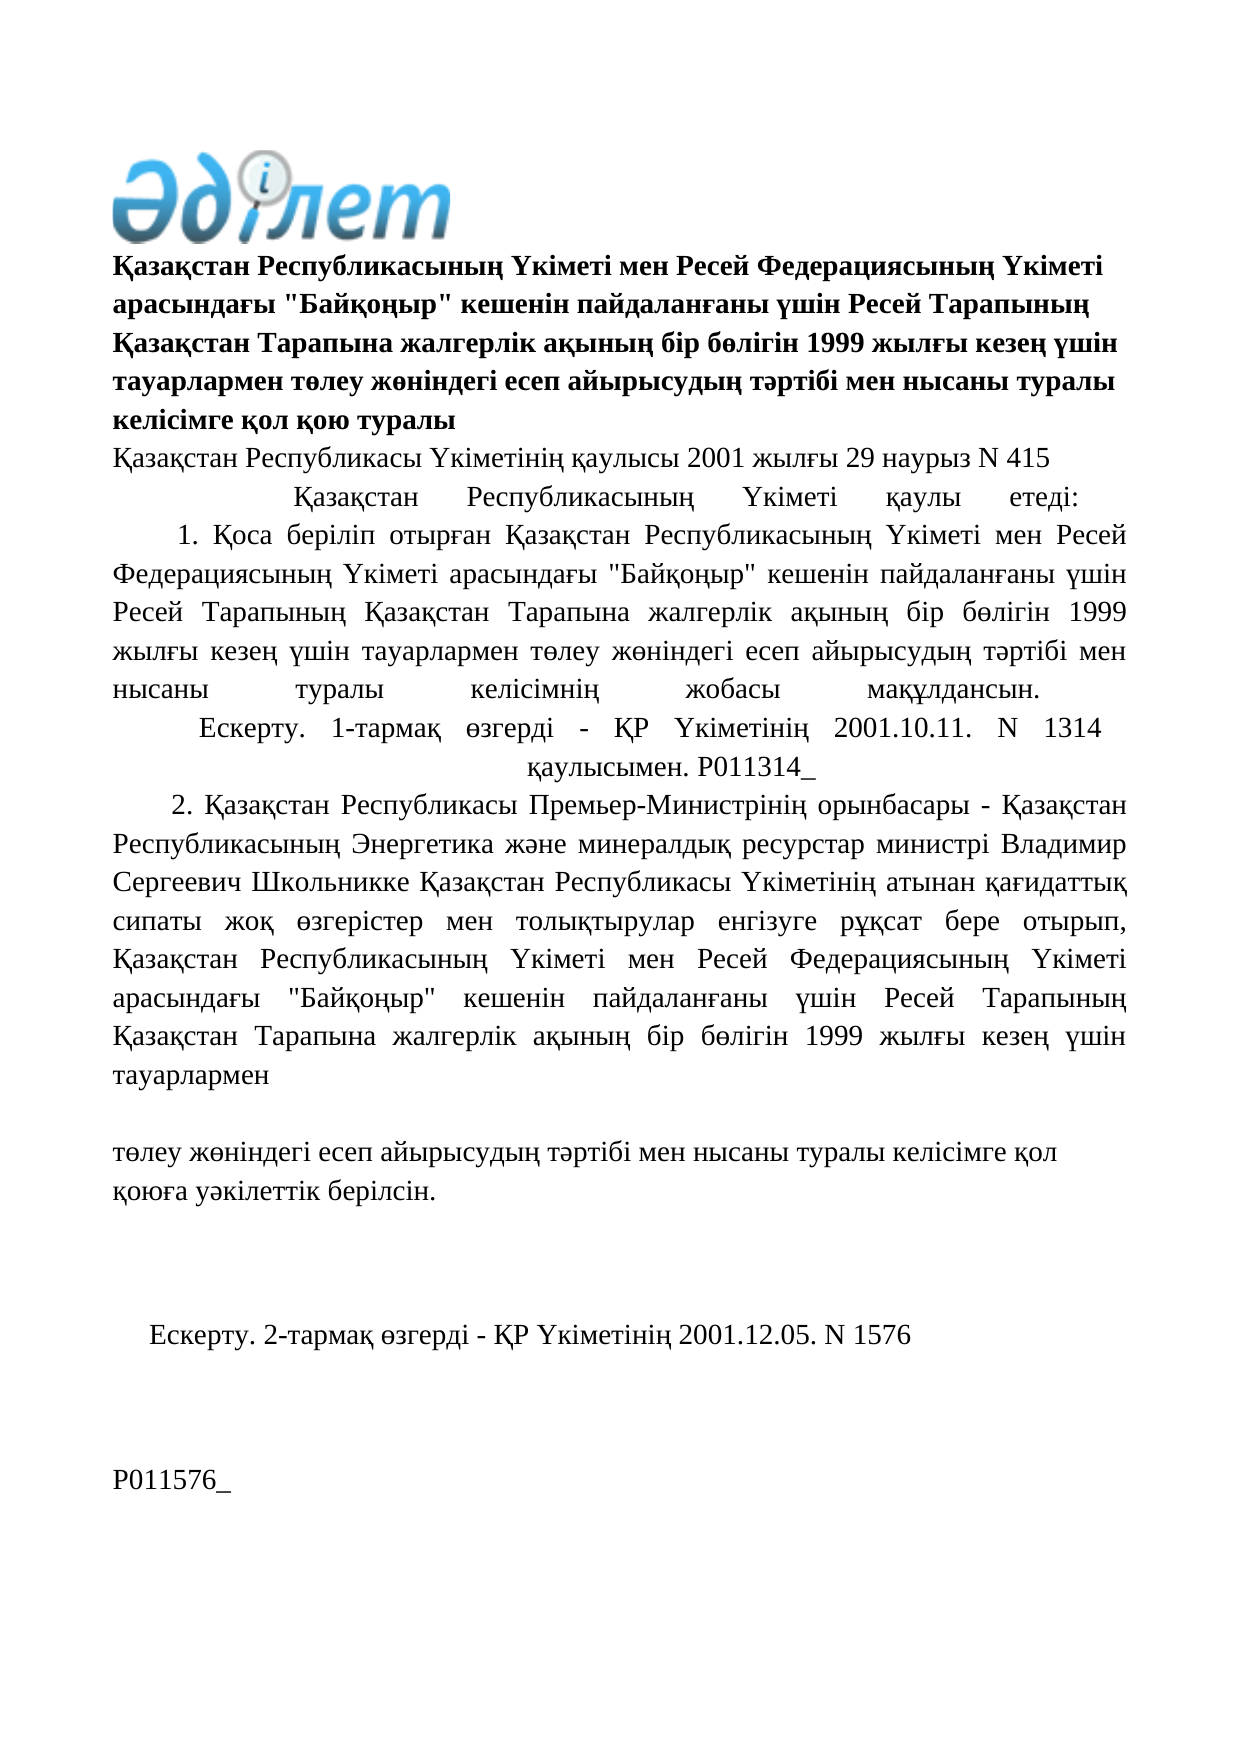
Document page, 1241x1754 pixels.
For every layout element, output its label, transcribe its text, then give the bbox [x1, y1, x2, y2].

picture [112, 150, 451, 244]
text Қазақстан Республикасының Үкіметі мен Ресей Федерациясының Үкіметі арасындағы "Байқоңыр" кешенін пайдаланғаны үшін Ресей Тарапының Қазақстан Тарапына жалгерлік ақының бір бөлігін 1999 жылғы кезең үшін тауарлармен төлеу жөніндегі есеп айырысудың тәртібі мен нысаны туралы келісімге қол қою туралы [112, 248, 1128, 435]
text Қазақстан Республикасының Yкiметi қаулы етеді: 1. Қоса беріліп отырған Қазақстан Республикасының Үкiметi мен Ресей Федерациясының Үкiметi арасындағы "Байқоңыр" кешенiн пайдаланғаны үшiн Ресей Тарапының Қазақстан Тарапына жалгерлiк ақының бiр бөлiгiн 1999 жылғы кезең үшiн тауарлармен төлеу жөнiндегi есеп айырысудың тәртiбi мен нысаны туралы келiсiмнiң жобасы мақұлдансын. Ескерту. 1-тармақ өзгерді - ҚР Үкіметінің 2001.10.11. N 1314 қаулысымен. P011314_ 2. Қазақстан Республикасы Премьер-Министрінің орынбасары - Қазақстан Республикасының Энергетика және минералдық ресурстар министрі Владимир Сергеевич Школьникке Қазақстан Республикасы Үкiметiнiң атынан қағидаттық сипаты жоқ өзгерiстер мен толықтырулар енгiзуге рұқсат бере отырып, Қазақстан Республикасының Үкiметi мен Ресей Федерациясының Үкiметi арасындағы "Байқоңыр" кешенiн пайдаланғаны үшiн Ресей Тарапының Қазақстан Тарапына жалгерлiк ақының бiр бөлiгiн 1999 жылғы кезең үшiн тауарлармен [112, 479, 1128, 1091]
text P011576_ [112, 1462, 1128, 1496]
text Ескерту. 2-тармақ өзгерді - ҚР Үкіметінің 2001.12.05. N 1576 [112, 1317, 1128, 1351]
text Қазақстан Республикасы Үкіметінің қаулысы 2001 жылғы 29 наурыз N 415 [112, 440, 1128, 474]
text төлеу жөнiндегi есеп айырысудың тәртiбi мен нысаны туралы келiсiмге қол [112, 1134, 1128, 1168]
text қоюға уәкiлеттiк берілсiн. [112, 1173, 1128, 1206]
